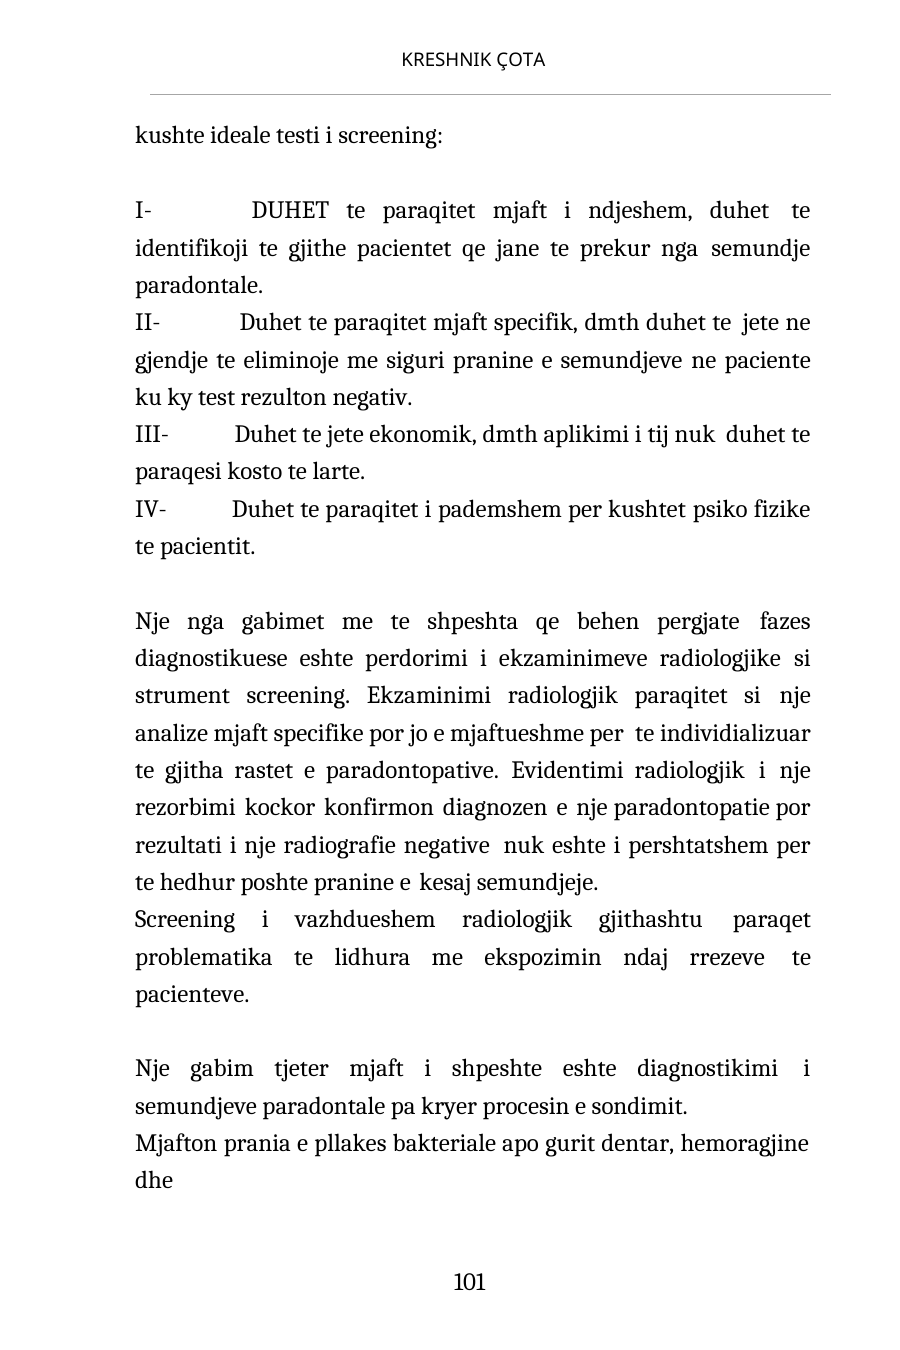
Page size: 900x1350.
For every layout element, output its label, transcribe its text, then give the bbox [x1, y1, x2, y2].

list Duhet te jete ekonomik, dmth aplikimi i tij nuk duhet te paraqesi kosto te larte. [135, 420, 810, 486]
list Duhet te paraqitet mjaft specifik, dmth duhet te jete ne gjendje te eliminoje me siguri pranine e semundjeve ne paciente ku ky test rezulton negativ. [135, 308, 811, 412]
list Duhet te paraqitet i pademshem per kushtet psiko fizike te pacientit. [135, 495, 810, 561]
list DUHET te paraqitet mjaft i ndjeshem, duhet te identifikoji te gjithe pacientet qe jane te prekur nga semundje paradontale. [135, 196, 810, 299]
text kushte ideale testi i screening: [135, 121, 825, 150]
text Screening i vazhdueshem radiologjik gjithashtu paraqet problematika te lidhura me ekspozimin ndaj rrezeve te pacienteve. [135, 905, 811, 1009]
text KRESHNIK ÇOTA [257, 46, 689, 71]
text Nje gabim tjeter mjaft i shpeshte eshte diagnostikimi i semundjeve paradontale pa kryer procesin e sondimit. [135, 1054, 810, 1120]
text Mjafton prania e pllakes bakteriale apo gurit dentar, hemoragjine dhe [135, 1129, 810, 1195]
text Nje nga gabimet me te shpeshta qe behen pergjate fazes diagnostikuese eshte perdorimi i ekzaminimeve radiologjike si strument screening. Ekzaminimi radiologjik paraqitet si nje analize mjaft specifike por jo e mjaftueshme per te individializuar te gjitha rastet e paradontopative. Evidentimi radiologjik i nje rezorbimi kockor konfirmon diagnozen e nje paradontopatie por rezultati i nje radiografie negative nuk eshte i pershtatshem per te hedhur poshte pranine e kesaj semundjeje. [135, 607, 811, 897]
